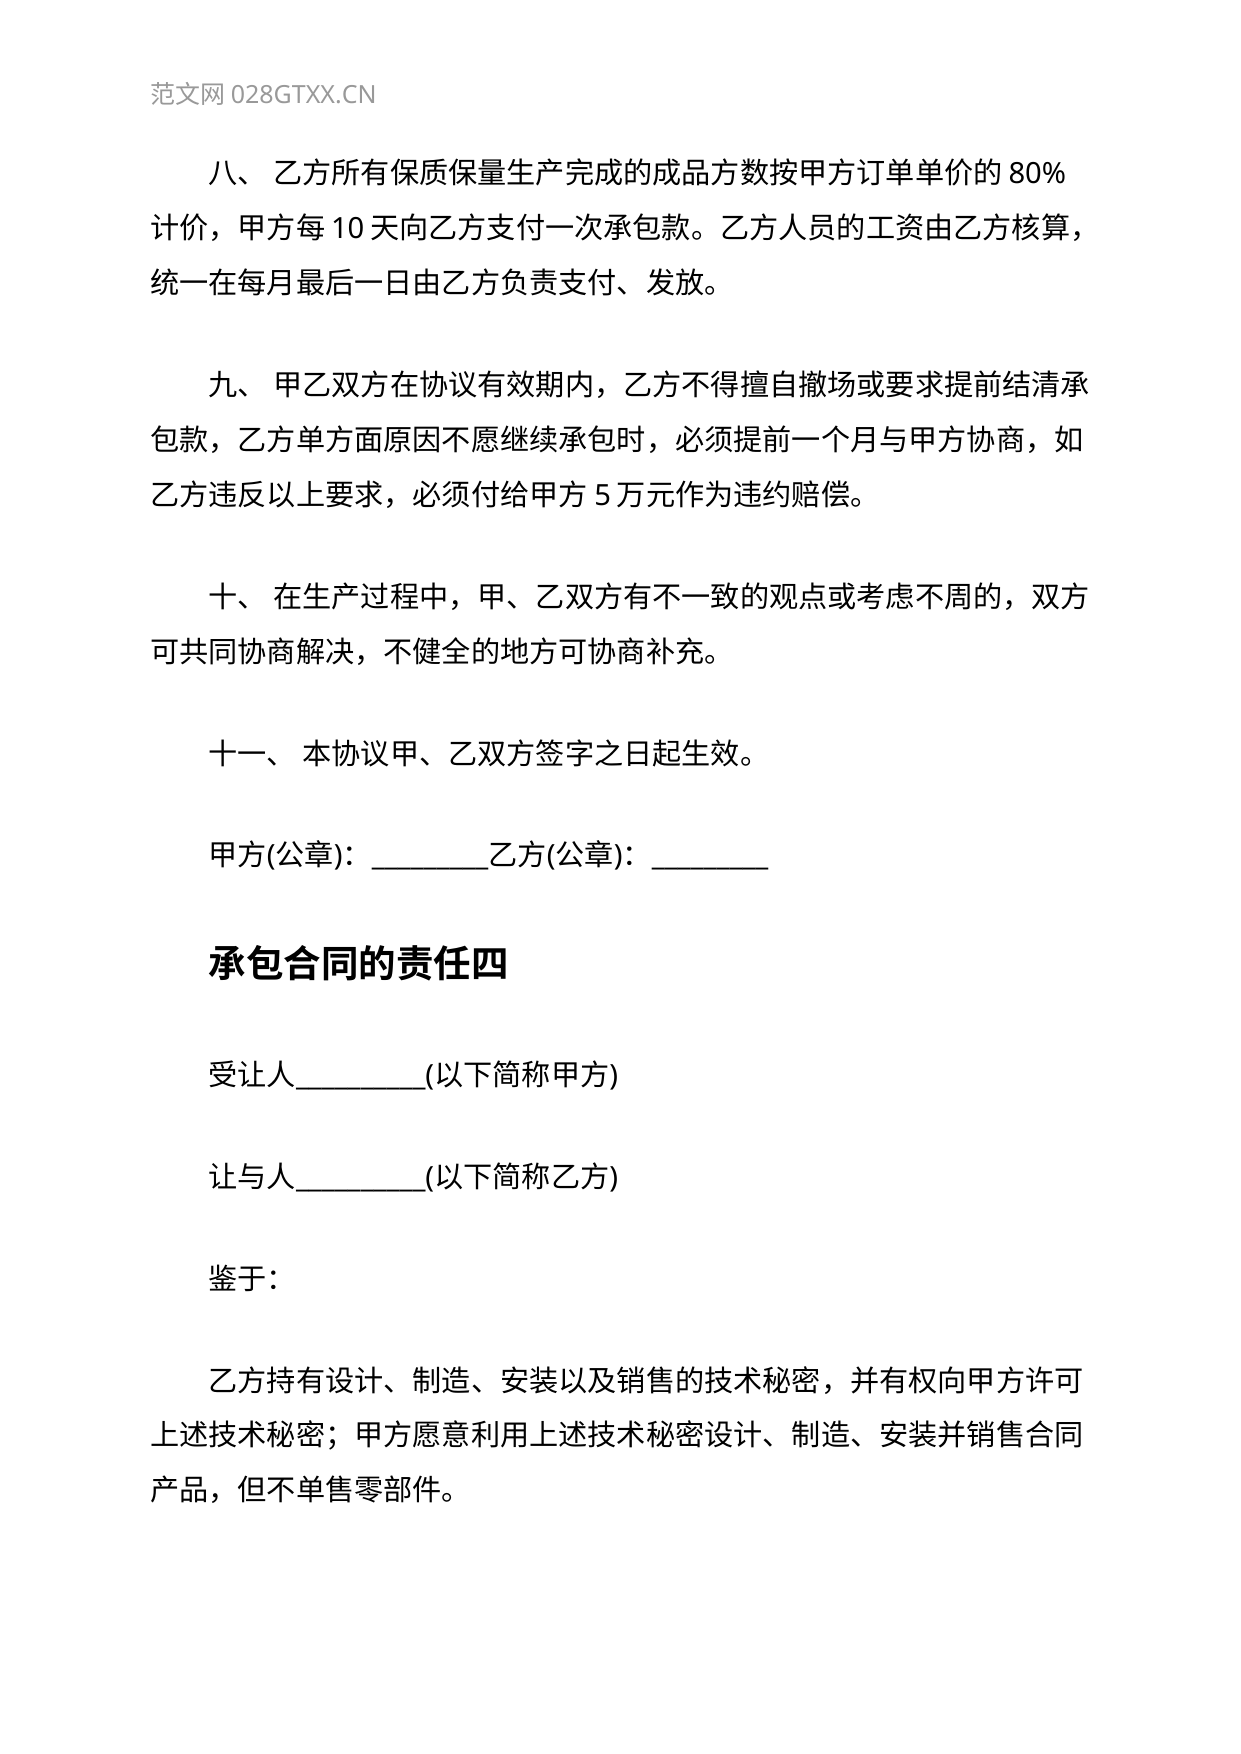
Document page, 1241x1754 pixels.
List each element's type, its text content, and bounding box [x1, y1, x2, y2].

text 乙方持有设计、制造、安装以及销售的技术秘密，并有权向甲方许可上述技术秘密；甲方愿意利用上述技术秘密设计、制造、安装并销售合同产品，但不单售零部件。 [150, 1357, 1090, 1509]
text 让与人__________(以下简称乙方) [150, 1153, 1090, 1196]
text 受让人__________(以下简称甲方) [150, 1051, 1090, 1094]
text 八、 乙方所有保质保量生产完成的成品方数按甲方订单单价的80%计价，甲方每10天向乙方支付一次承包款。乙方人员的工资由乙方核算，统一在每月最后一日由乙方负责支付、发放。 [150, 150, 1090, 302]
text 鉴于： [150, 1255, 1090, 1298]
text 九、 甲乙双方在协议有效期内，乙方不得擅自撤场或要求提前结清承包款，乙方单方面原因不愿继续承包时，必须提前一个月与甲方协商，如乙方违反以上要求，必须付给甲方 5万元作为违约赔偿。 [150, 362, 1090, 514]
text 甲方(公章)：_________乙方(公章)：_________ [150, 832, 1090, 874]
text 十一、 本协议甲、乙双方签字之日起生效。 [150, 730, 1090, 772]
text 承包合同的责任四 [150, 934, 1090, 988]
text 十、 在生产过程中，甲、乙双方有不一致的观点或考虑不周的，双方可共同协商解决，不健全的地方可协商补充。 [150, 573, 1090, 671]
